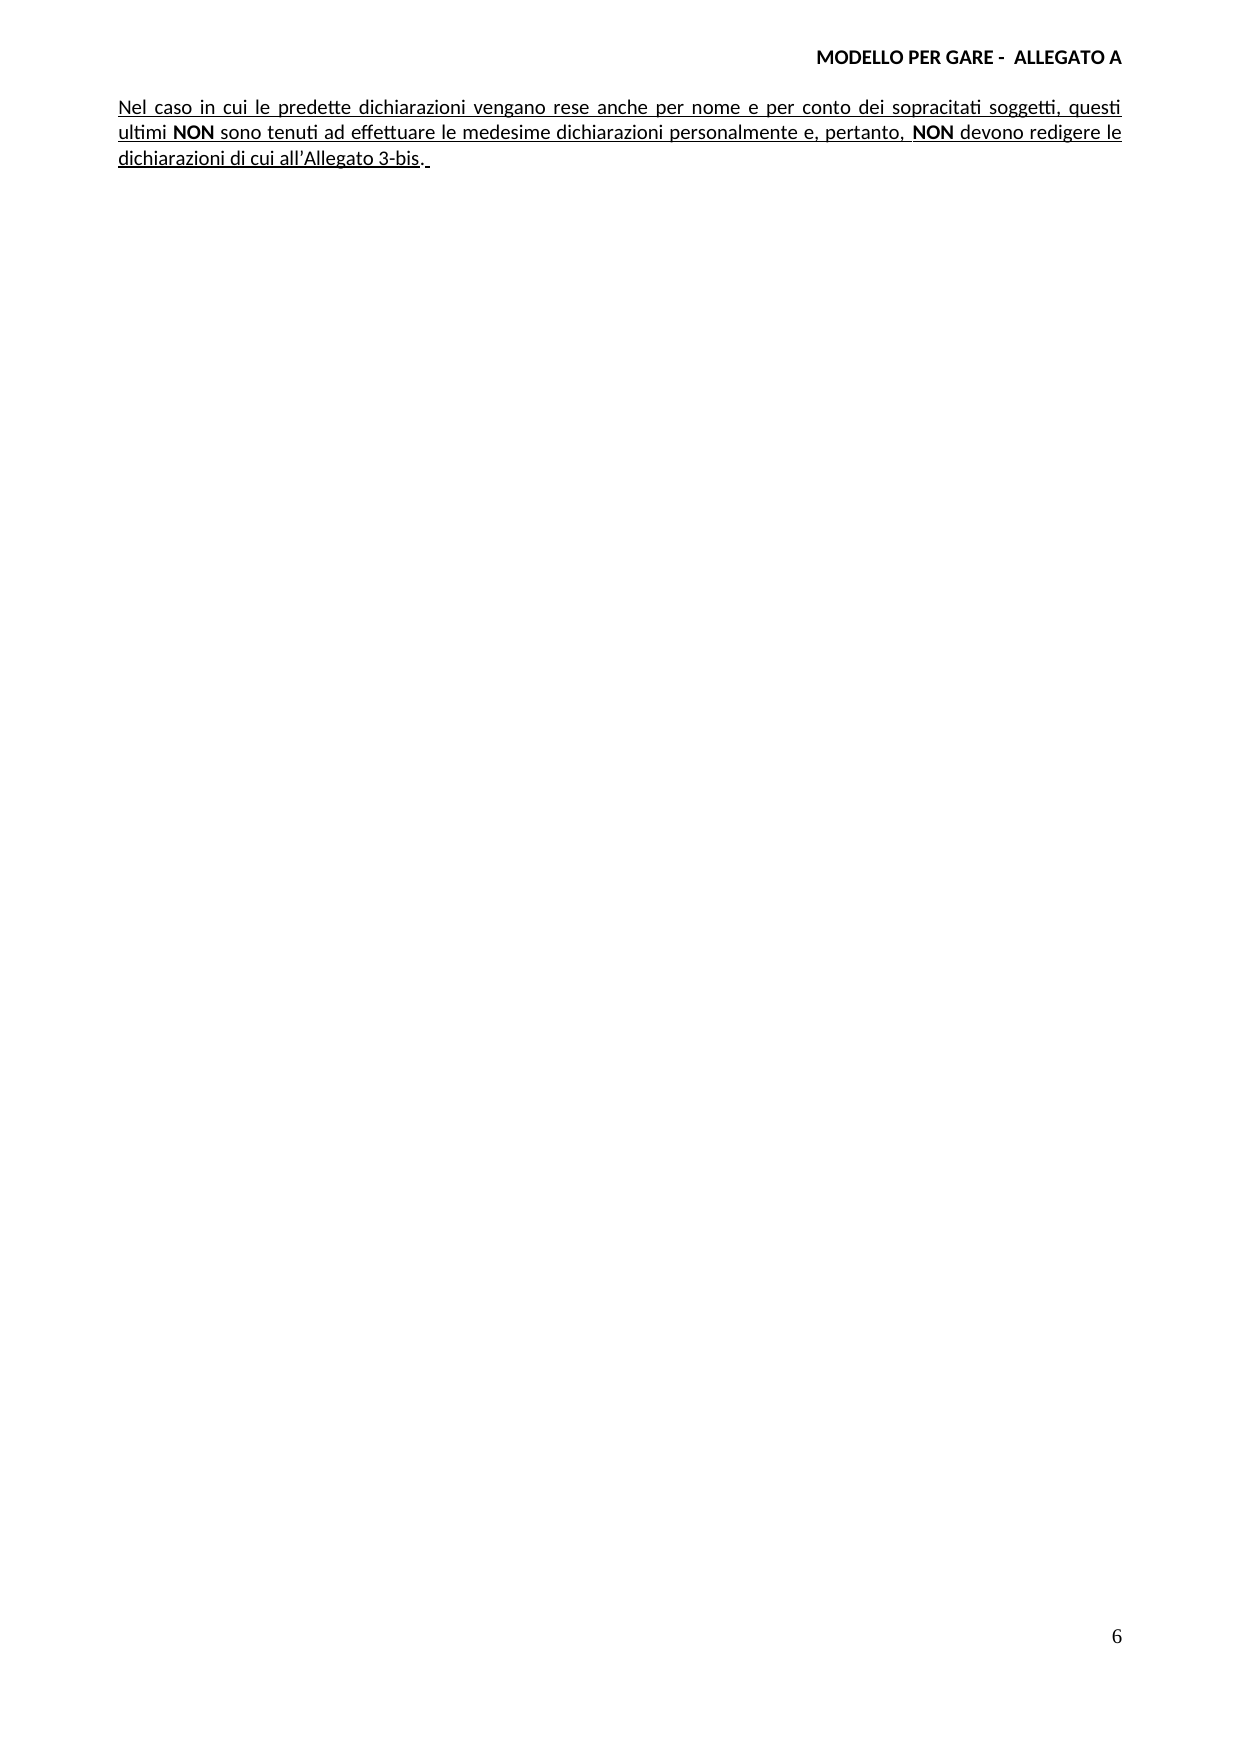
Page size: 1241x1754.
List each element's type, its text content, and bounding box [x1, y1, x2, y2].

text Nel caso in cui le predette dichiarazioni vengano rese anche per nome e per conto dei sopracitati soggetti, questi ultimi NON sono tenuti ad effettuare le medesime dichiarazioni personalmente e, pertanto, NON devono redigere le dichiarazioni di cui all’Allegato 3-bis. [118, 94, 1122, 116]
text Nel caso in cui le predette dichiarazioni vengano rese anche per nome e per conto dei sopracitati soggetti, questi ultimi NON sono tenuti ad effettuare le medesime dichiarazioni personalmente e, pertanto, NON devono redigere le dichiarazioni di cui all’Allegato 3-bis. [118, 117, 1122, 141]
text Nel caso in cui le predette dichiarazioni vengano rese anche per nome e per conto dei sopracitati soggetti, questi ultimi NON sono tenuti ad effettuare le medesime dichiarazioni personalmente e, pertanto, NON devono redigere le dichiarazioni di cui all’Allegato 3-bis. [118, 142, 1122, 170]
